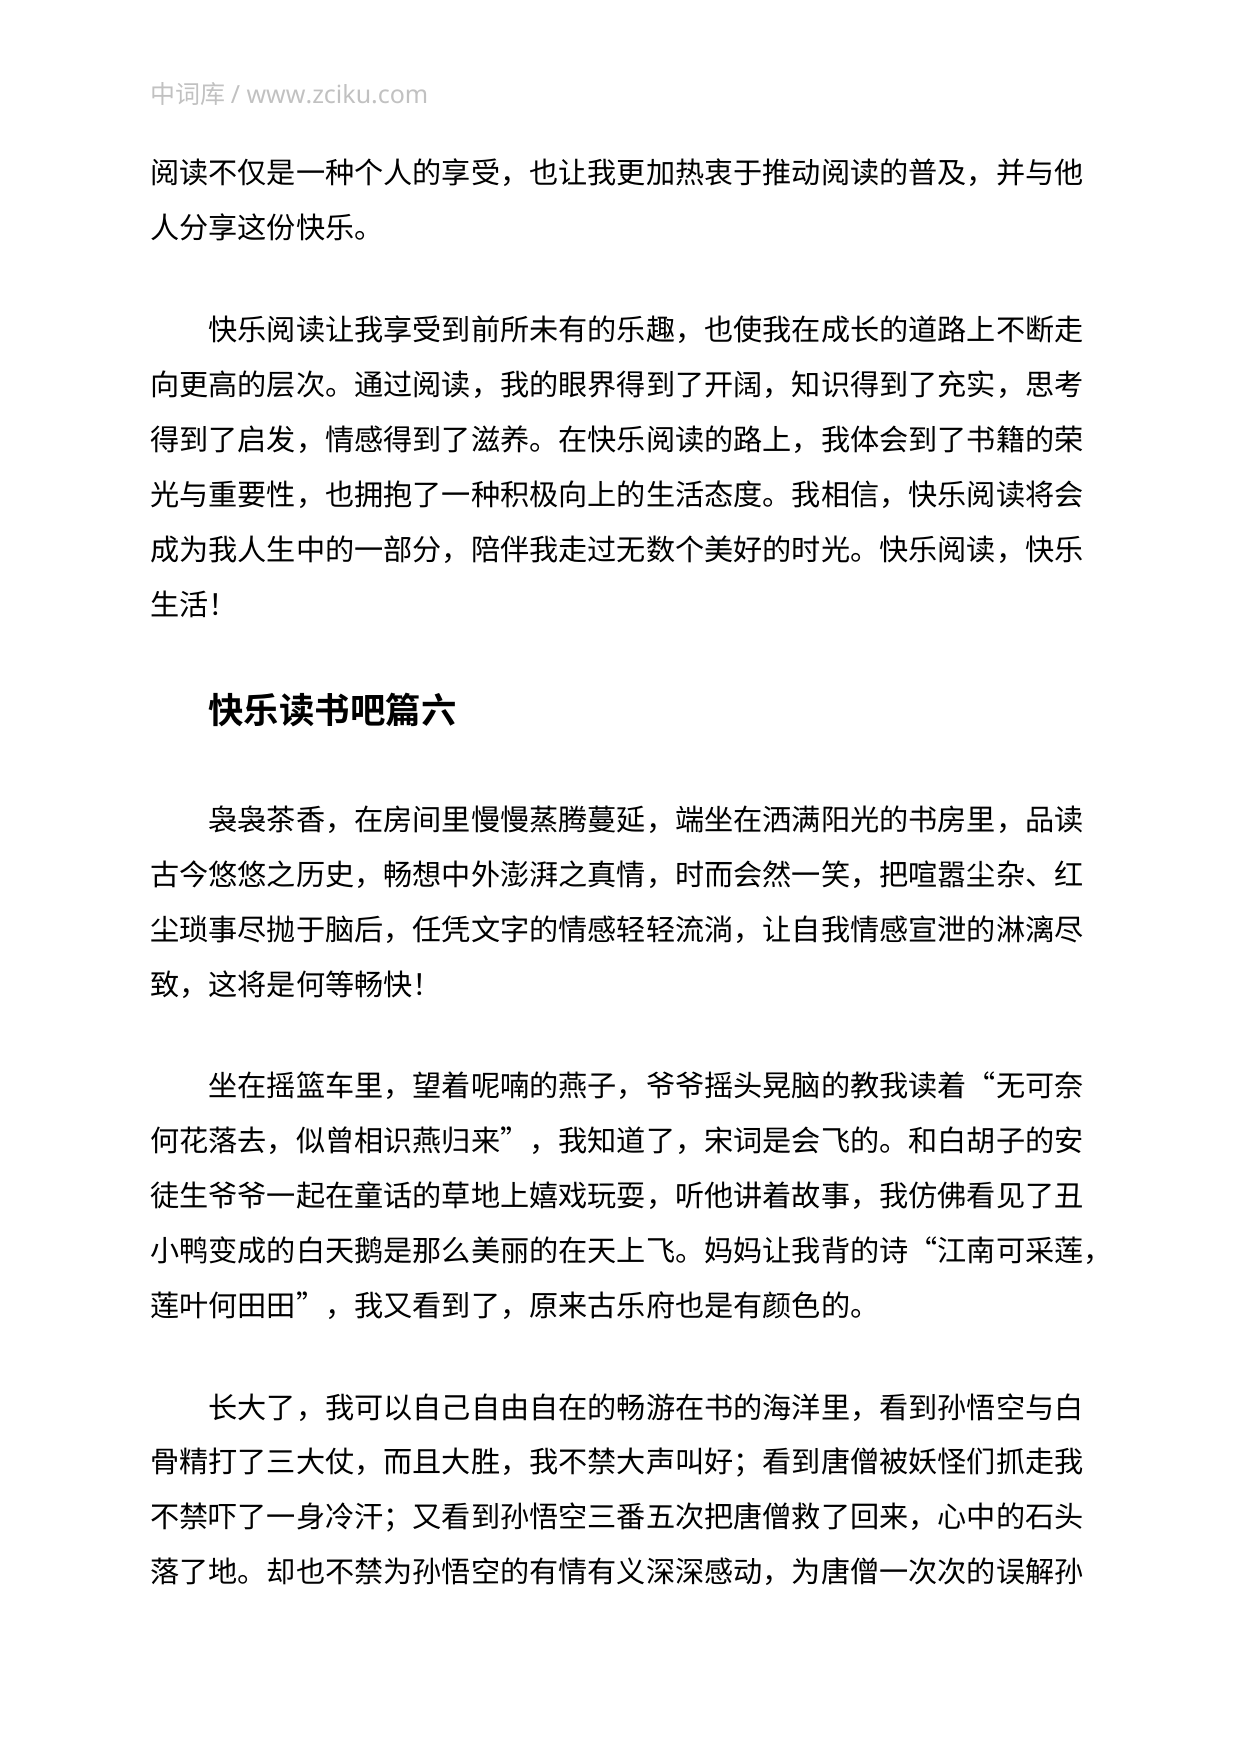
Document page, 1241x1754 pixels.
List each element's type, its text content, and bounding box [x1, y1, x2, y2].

text 袅袅茶香，在房间里慢慢蒸腾蔓延，端坐在洒满阳光的书房里，品读古今悠悠之历史，畅想中外澎湃之真情，时而会然一笑，把喧嚣尘杂、红尘琐事尽抛于脑后，任凭文字的情感轻轻流淌，让自我情感宣泄的淋漓尽致，这将是何等畅快！ [150, 796, 1090, 1003]
text 快乐阅读让我享受到前所未有的乐趣，也使我在成长的道路上不断走向更高的层次。通过阅读，我的眼界得到了开阔，知识得到了充实，思考得到了启发，情感得到了滋养。在快乐阅读的路上，我体会到了书籍的荣光与重要性，也拥抱了一种积极向上的生活态度。我相信，快乐阅读将会成为我人生中的一部分，陪伴我走过无数个美好的时光。快乐阅读，快乐生活！ [150, 307, 1090, 623]
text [150, 1384, 1090, 1591]
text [150, 150, 1090, 247]
text 坐在摇篮车里，望着呢喃的燕子，爷爷摇头晃脑的教我读着“无可奈何花落去，似曾相识燕归来”，我知道了，宋词是会飞的。和白胡子的安徒生爷爷一起在童话的草地上嬉戏玩耍，听他讲着故事，我仿佛看见了丑小鸭变成的白天鹅是那么美丽的在天上飞。妈妈让我背的诗“江南可采莲，莲叶何田田”，我又看到了，原来古乐府也是有颜色的。 [150, 1063, 1090, 1325]
text 快乐读书吧篇六 [150, 683, 1090, 734]
